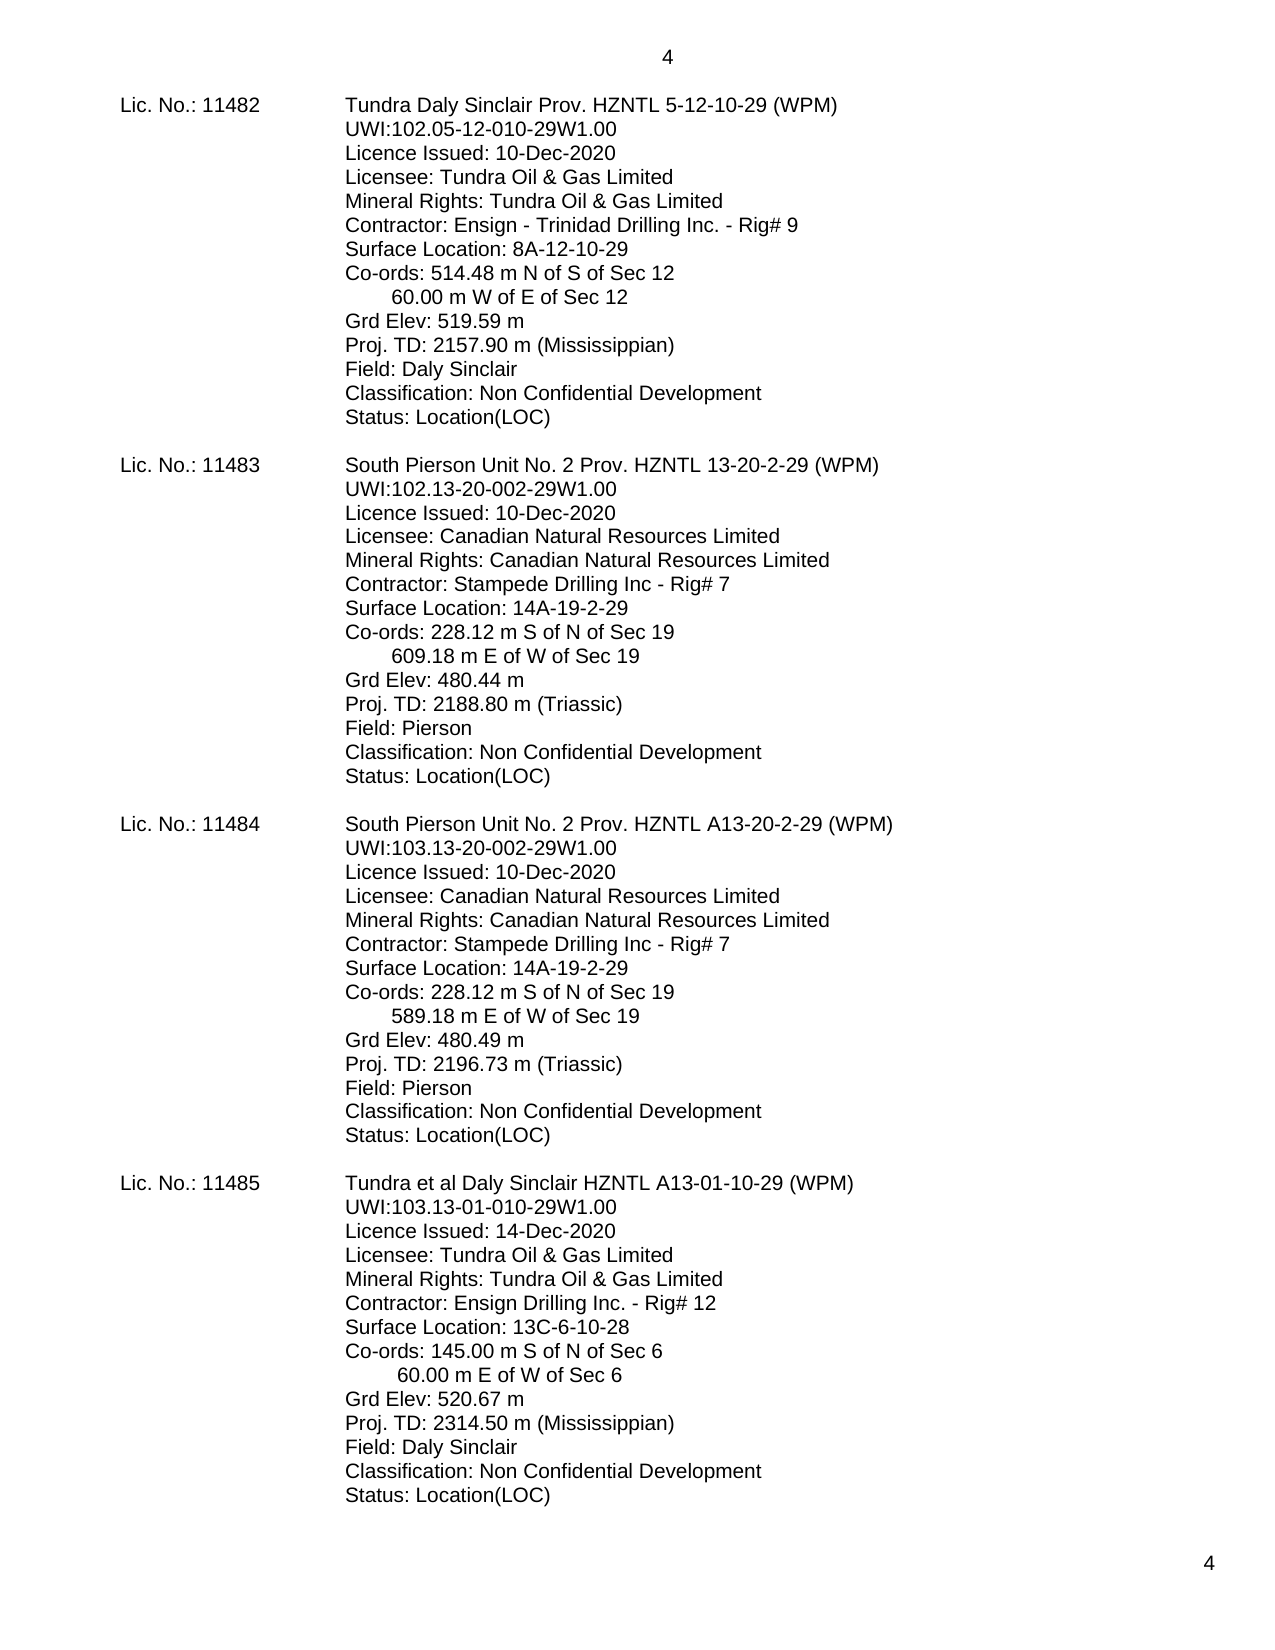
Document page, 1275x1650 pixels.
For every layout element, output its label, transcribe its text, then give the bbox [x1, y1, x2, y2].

table_cell Tundra Daly Sinclair Prov. HZNTL 5-12-10-29 (WPM) UWI:102.05-12-010-29W1.00 Licence Issued: 10-Dec-2020 Licensee: Tundra Oil & Gas Limited Mineral Rights: Tundra Oil & Gas Limited Contractor: Ensign - Trinidad Drilling Inc. - Rig# 9 Surface Location: 8A-12-10-29 Co-ords: 514.48 m N of S of Sec 12 60.00 m W of E of Sec 12 Grd Elev: 519.59 m Proj. TD: 2157.90 m (Mississippian) Field: Daly Sinclair Classification: Non Confidential Development Status: Location(LOC) [334, 69, 1031, 452]
table_cell Tundra et al Daly Sinclair HZNTL A13-01-10-29 (WPM) UWI:103.13-01-010-29W1.00 Licence Issued: 14-Dec-2020 Licensee: Tundra Oil & Gas Limited Mineral Rights: Tundra Oil & Gas Limited Contractor: Ensign Drilling Inc. - Rig# 12 Surface Location: 13C-6-10-28 Co-ords: 145.00 m S of N of Sec 6 60.00 m E of W of Sec 6 Grd Elev: 520.67 m Proj. TD: 2314.50 m (Mississippian) Field: Daly Sinclair Classification: Non Confidential Development Status: Location(LOC) [334, 1171, 1031, 1531]
table_cell South Pierson Unit No. 2 Prov. HZNTL A13-20-2-29 (WPM) UWI:103.13-20-002-29W1.00 Licence Issued: 10-Dec-2020 Licensee: Canadian Natural Resources Limited Mineral Rights: Canadian Natural Resources Limited Contractor: Stampede Drilling Inc - Rig# 7 Surface Location: 14A-19-2-29 Co-ords: 228.12 m S of N of Sec 19 589.18 m E of W of Sec 19 Grd Elev: 480.49 m Proj. TD: 2196.73 m (Triassic) Field: Pierson Classification: Non Confidential Development Status: Location(LOC) [334, 812, 1031, 1171]
table_cell South Pierson Unit No. 2 Prov. HZNTL 13-20-2-29 (WPM) UWI:102.13-20-002-29W1.00 Licence Issued: 10-Dec-2020 Licensee: Canadian Natural Resources Limited Mineral Rights: Canadian Natural Resources Limited Contractor: Stampede Drilling Inc - Rig# 7 Surface Location: 14A-19-2-29 Co-ords: 228.12 m S of N of Sec 19 609.18 m E of W of Sec 19 Grd Elev: 480.44 m Proj. TD: 2188.80 m (Triassic) Field: Pierson Classification: Non Confidential Development Status: Location(LOC) [334, 453, 1031, 812]
table_cell Lic. No.: 11484 [109, 812, 334, 1171]
table_cell Lic. No.: 11483 [109, 453, 334, 812]
table_cell Lic. No.: 11482 [109, 69, 334, 452]
table_cell Lic. No.: 11485 [109, 1171, 334, 1531]
